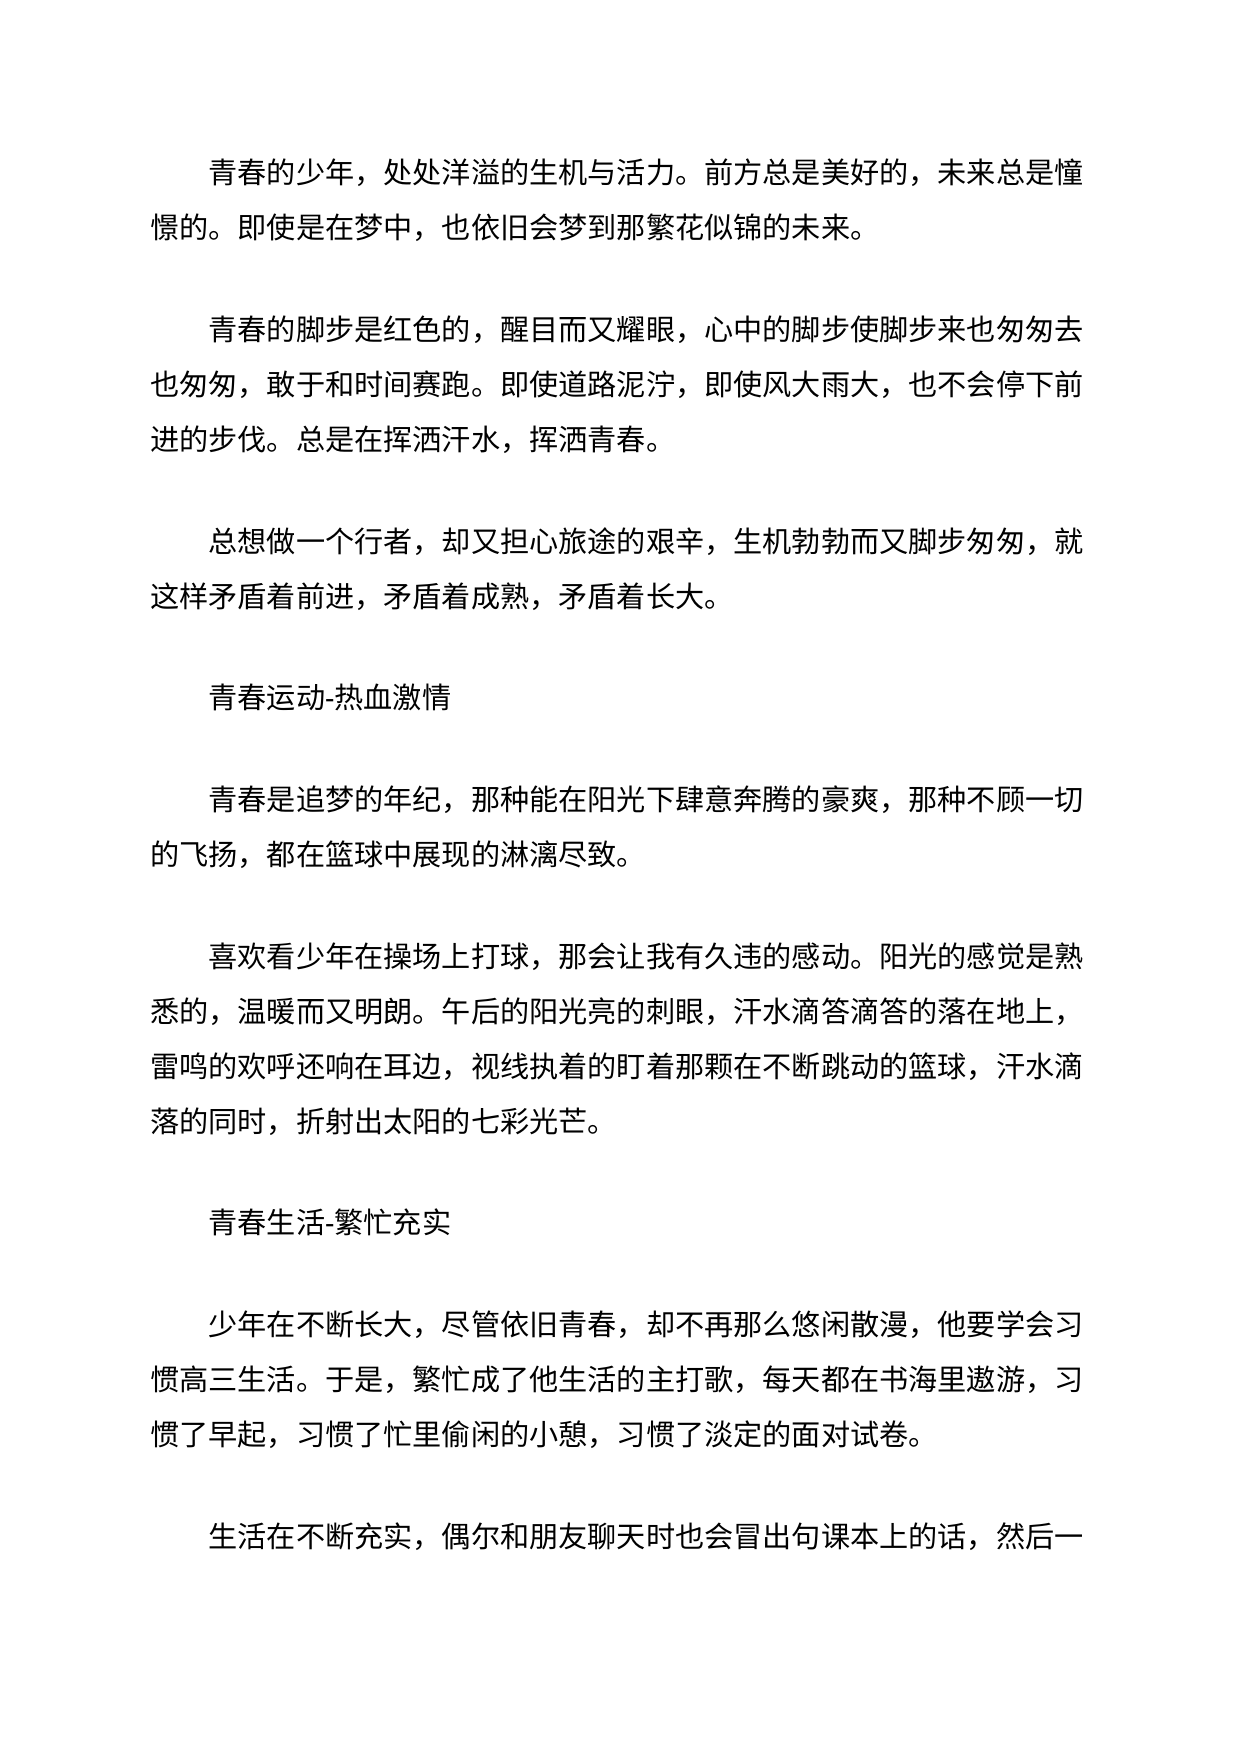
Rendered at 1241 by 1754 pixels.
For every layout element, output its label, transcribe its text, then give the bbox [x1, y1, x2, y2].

text 青春是追梦的年纪，那种能在阳光下肆意奔腾的豪爽，那种不顾一切的飞扬，都在篮球中展现的淋漓尽致。 [150, 777, 1090, 874]
text 青春的少年，处处洋溢的生机与活力。前方总是美好的，未来总是憧憬的。即使是在梦中，也依旧会梦到那繁花似锦的未来。 [150, 150, 1090, 247]
text 青春的脚步是红色的，醒目而又耀眼，心中的脚步使脚步来也匆匆去也匆匆，敢于和时间赛跑。即使道路泥泞，即使风大雨大，也不会停下前进的步伐。总是在挥洒汗水，挥洒青春。 [150, 307, 1090, 459]
text 青春生活-繁忙充实 [150, 1200, 1090, 1242]
text 总想做一个行者，却又担心旅途的艰辛，生机勃勃而又脚步匆匆，就这样矛盾着前进，矛盾着成熟，矛盾着长大。 [150, 518, 1090, 615]
text 少年在不断长大，尽管依旧青春，却不再那么悠闲散漫，他要学会习惯高三生活。于是，繁忙成了他生活的主打歌，每天都在书海里遨游，习惯了早起，习惯了忙里偷闲的小憩，习惯了淡定的面对试卷。 [150, 1302, 1090, 1454]
text 青春运动-热血激情 [150, 675, 1090, 717]
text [150, 1513, 1090, 1556]
text 喜欢看少年在操场上打球，那会让我有久违的感动。阳光的感觉是熟悉的，温暖而又明朗。午后的阳光亮的刺眼，汗水滴答滴答的落在地上，雷鸣的欢呼还响在耳边，视线执着的盯着那颗在不断跳动的篮球，汗水滴落的同时，折射出太阳的七彩光芒。 [150, 933, 1090, 1141]
